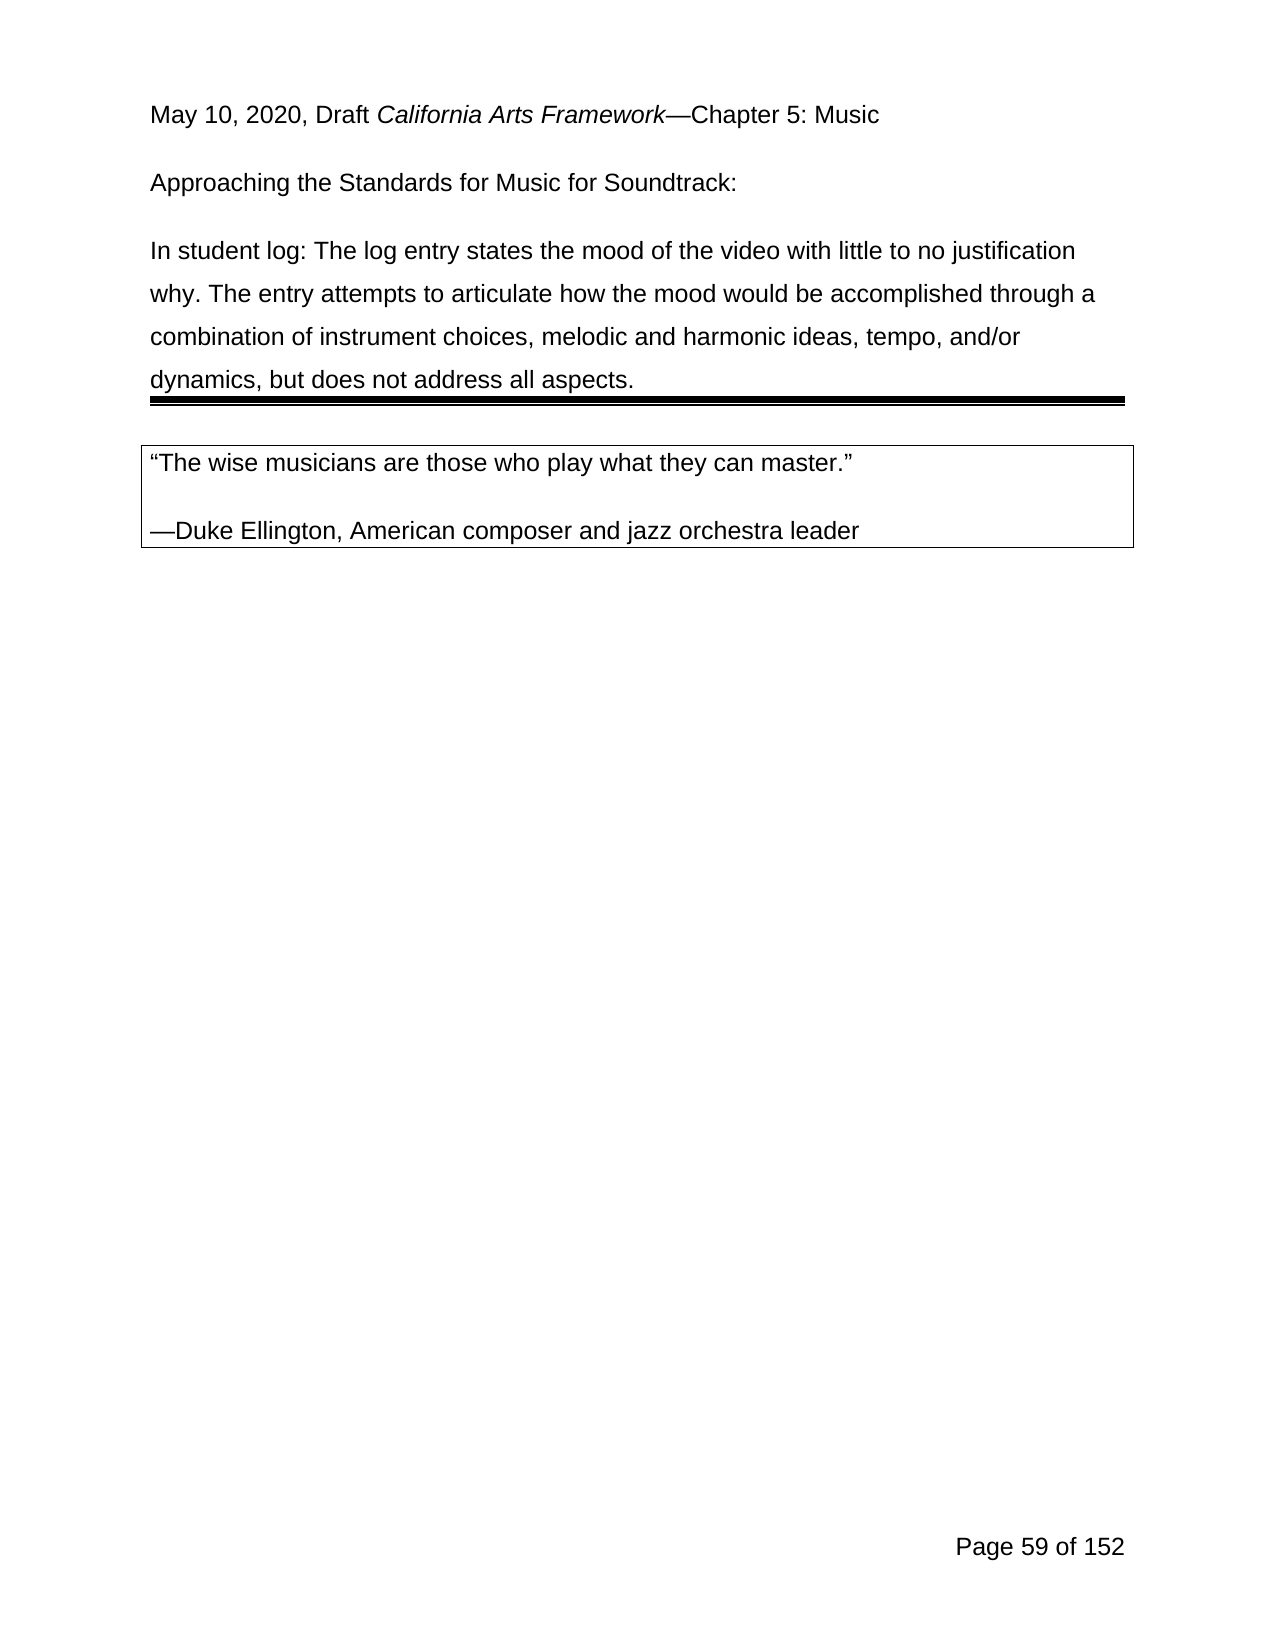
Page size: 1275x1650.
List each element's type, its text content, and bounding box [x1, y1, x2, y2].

text “The wise musicians are those who play what they can master.” [142, 446, 1133, 477]
text Approaching the Standards for Music for Soundtrack: [150, 168, 1125, 197]
text In student log: The log entry states the mood of the video with little to no justification why. The entry attempts to articulate how the mood would be accomplished through a combination of instrument choices, melodic and harmonic ideas, tempo, and/or dynamics, but does not address all aspects. [150, 236, 1125, 396]
text —Duke Ellington, American composer and jazz orchestra leader [142, 513, 1133, 547]
